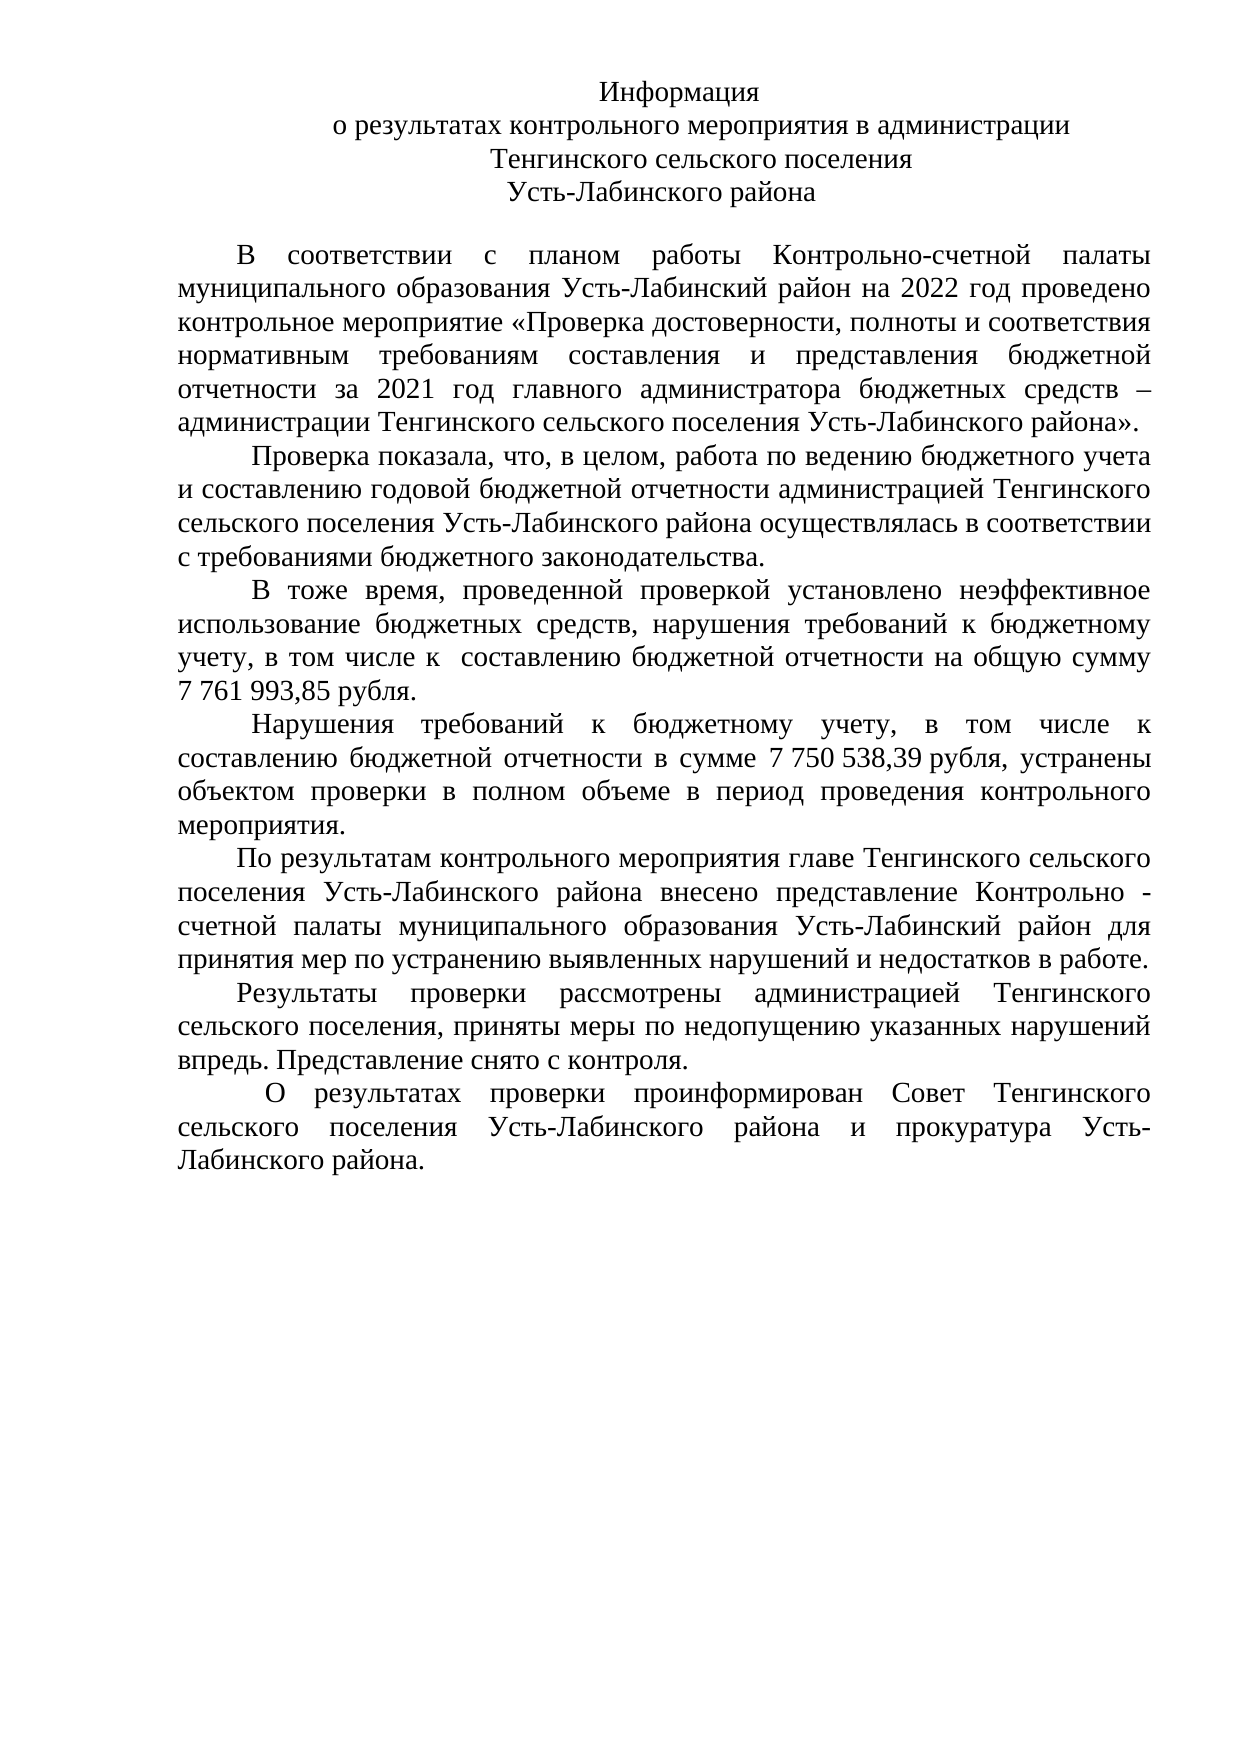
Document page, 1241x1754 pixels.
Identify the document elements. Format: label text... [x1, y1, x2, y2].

text О результатах проверки проинформирован Совет Тенгинского сельского поселения Усть-Лабинского района и прокуратура Усть-Лабинского района. [177, 1075, 1152, 1176]
subtitle Тенгинского сельского поселения [177, 141, 1152, 174]
subtitle о результатах контрольного мероприятия в администрации [177, 107, 1152, 141]
text По результатам контрольного мероприятия главе Тенгинского сельского поселения Усть-Лабинского района внесено представление Контрольно - счетной палаты муниципального образования Усть-Лабинский район для принятия мер по устранению выявленных нарушений и недостатков в работе. [177, 841, 1152, 975]
text В соответствии с планом работы Контрольно-счетной палаты муниципального образования Усть-Лабинский район на 2022 год проведено контрольное мероприятие «Проверка достоверности, полноты и соответствия нормативным требованиям составления и представления бюджетной отчетности за 2021 год главного администратора бюджетных средств – администрации Тенгинского сельского поселения Усть-Лабинского района». [177, 237, 1152, 438]
subtitle Усть-Лабинского района [177, 174, 1152, 208]
text Нарушения требований к бюджетному учету, в том числе к составлению бюджетной отчетности в сумме 7 750 538,39 рубля, устранены объектом проверки в полном объеме в период проведения контрольного мероприятия. [177, 706, 1152, 841]
text Информация [177, 74, 1181, 107]
text В тоже время, проведенной проверкой установлено неэффективное использование бюджетных средств, нарушения требований к бюджетному учету, в том числе к составлению бюджетной отчетности на общую сумму 7 761 993,85 рубля. [177, 572, 1152, 706]
text Результаты проверки рассмотрены администрацией Тенгинского сельского поселения, приняты меры по недопущению указанных нарушений впредь. Представление снято с контроля. [177, 975, 1152, 1075]
text Проверка показала, что, в целом, работа по ведению бюджетного учета и составлению годовой бюджетной отчетности администрацией Тенгинского сельского поселения Усть-Лабинского района осуществлялась в соответствии с требованиями бюджетного законодательства. [177, 438, 1152, 572]
